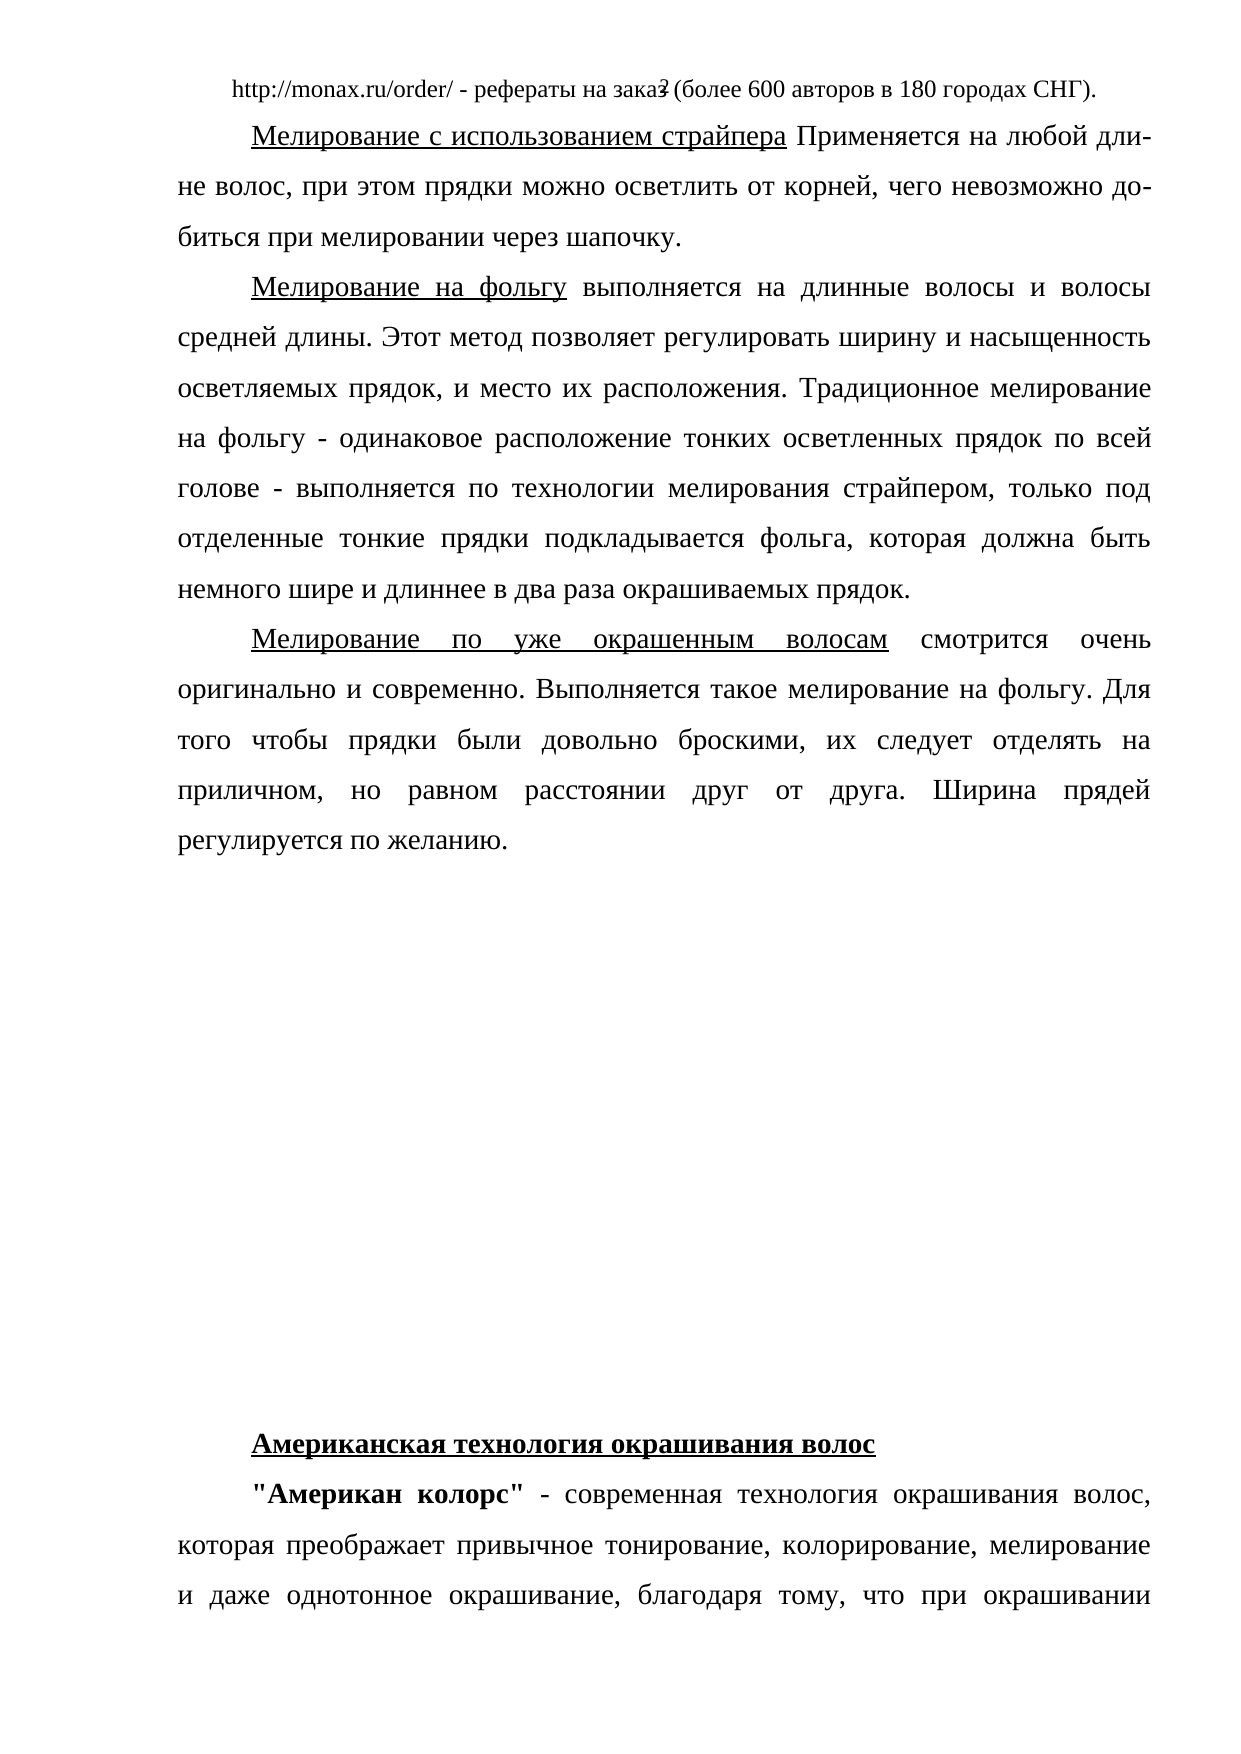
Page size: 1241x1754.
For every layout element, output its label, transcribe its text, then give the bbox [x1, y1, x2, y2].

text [177, 1477, 1152, 1611]
text Мелирование по уже окрашенным волосам смотрится очень оригинально и современно. Выполняется такое мелирование на фольгу. Для того чтобы прядки были довольно броскими, их следует отделять на приличном, но равном расстоянии друг от друга. Ширина прядей регулируется по желанию. [177, 621, 1152, 856]
text Мелирование на фольгу выполняется на длинные волосы и волосы средней длины. Этот метод позволяет регулировать ширину и насыщенность осветляемых прядок, и место их расположения. Традиционное мелирование на фольгу - одинаковое расположение тонких осветленных прядок по всей голове - выполняется по технологии мелирования страйпером, только под отделенные тонкие прядки подкладывается фольга, которая должна быть немного шире и длиннее в два раза окрашиваемых прядок. [177, 269, 1152, 604]
text Американская технология окрашивания волос [177, 1426, 1152, 1460]
text Мелирование с использованием страйпера Применяется на любой длине волос, при этом прядки можно осветлить от корней, чего невозможно добиться при мелировании через шапочку. [177, 118, 1152, 252]
